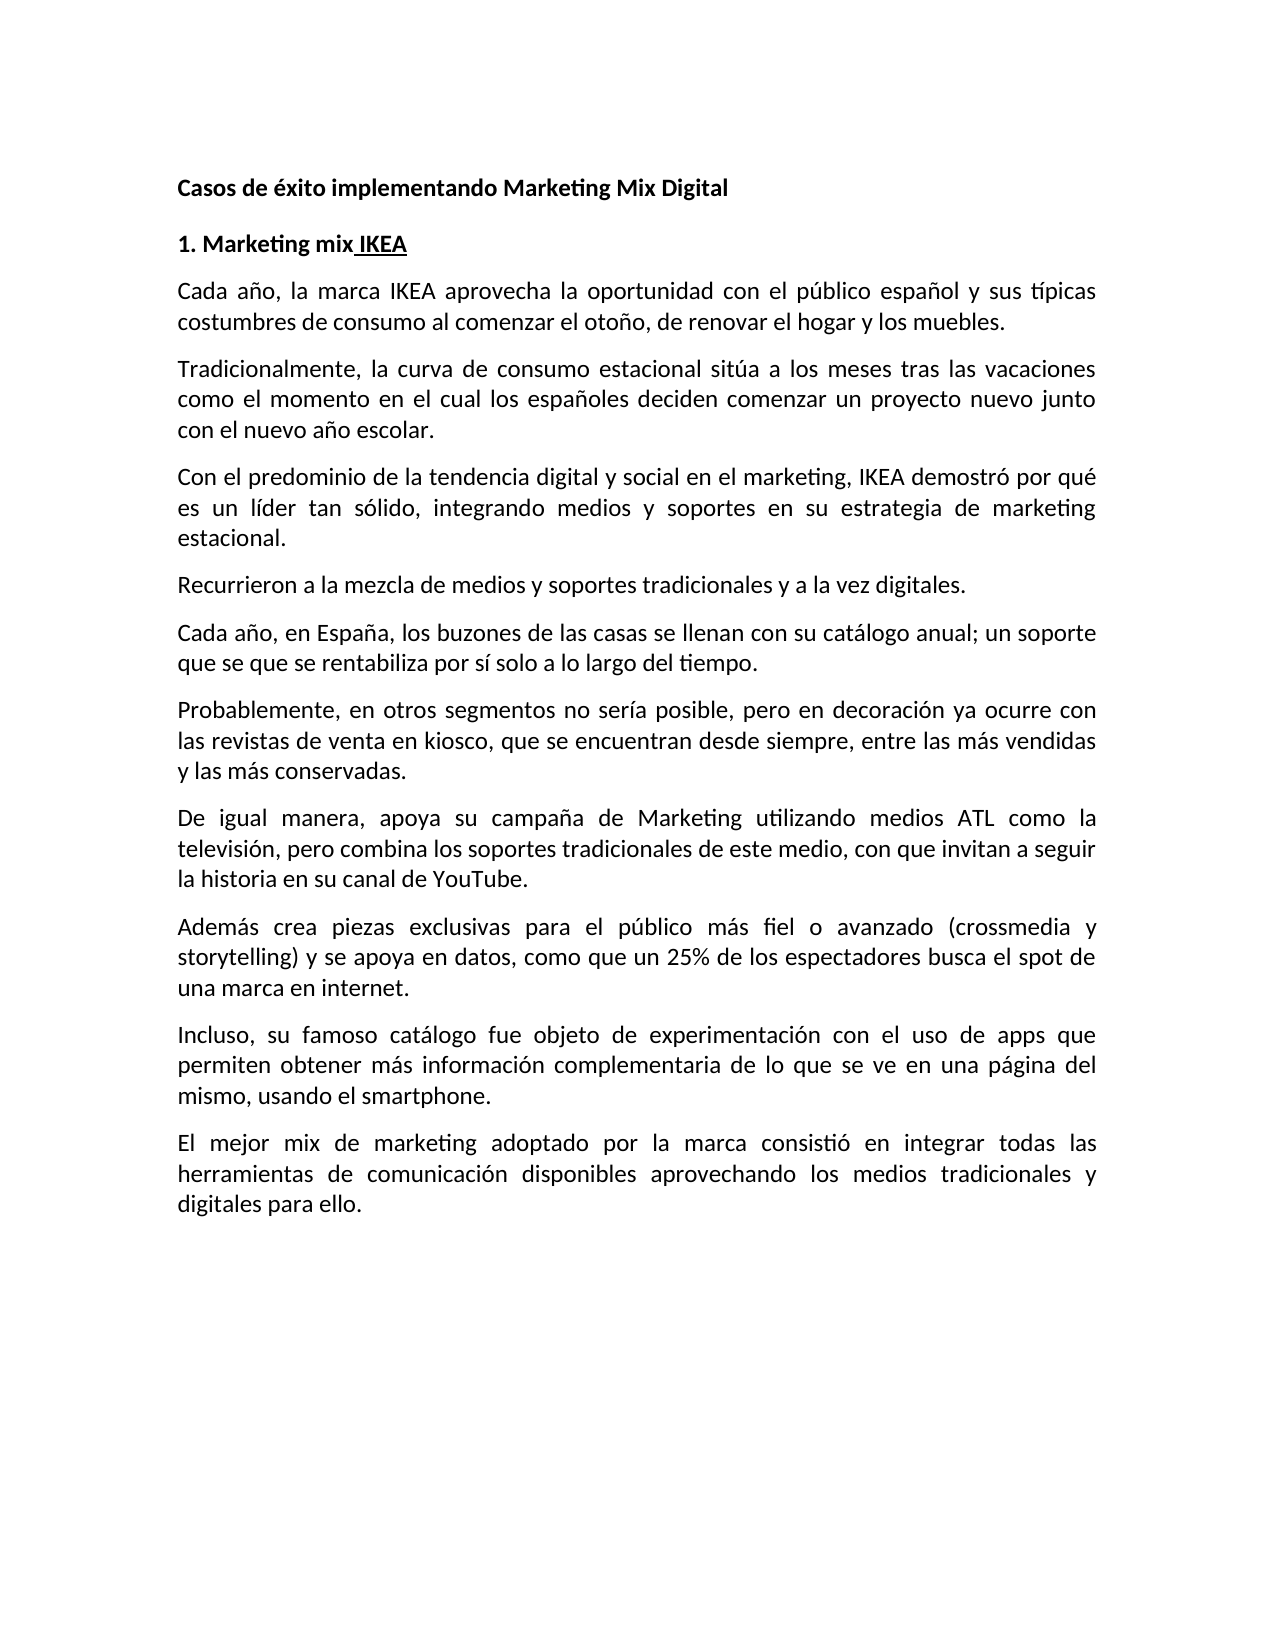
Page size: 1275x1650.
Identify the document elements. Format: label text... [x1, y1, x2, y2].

text Además crea piezas exclusivas para el público más fiel o avanzado (crossmedia y storytelling) y se apoya en datos, como que un 25% de los espectadores busca el spot de una marca en internet. [177, 911, 1098, 1002]
text El mejor mix de marketing adoptado por la marca consistió en integrar todas las herramientas de comunicación disponibles aprovechando los medios tradicionales y digitales para ello. [177, 1127, 1098, 1219]
text Casos de éxito implementando Marketing Mix Digital [177, 173, 1098, 203]
text 1. Marketing mix IKEA [177, 228, 1098, 259]
text Incluso, su famoso catálogo fue objeto de experimentación con el uso de apps que permiten obtener más información complementaria de lo que se ve en una página del mismo, usando el smartphone. [177, 1019, 1098, 1111]
text Recurrieron a la mezcla de medios y soportes tradicionales y a la vez digitales. [177, 569, 1098, 600]
text De igual manera, apoya su campaña de Marketing utilizando medios ATL como la televisión, pero combina los soportes tradicionales de este medio, con que invitan a seguir la historia en su canal de YouTube. [177, 803, 1098, 894]
text Cada año, la marca IKEA aprovecha la oportunidad con el público español y sus típicas costumbres de consumo al comenzar el otoño, de renovar el hogar y los muebles. [177, 275, 1098, 336]
text Cada año, en España, los buzones de las casas se llenan con su catálogo anual; un soporte que se que se rentabiliza por sí solo a lo largo del tiempo. [177, 617, 1098, 678]
text Probablemente, en otros segmentos no sería posible, pero en decoración ya ocurre con las revistas de venta en kiosco, que se encuentran desde siempre, entre las más vendidas y las más conservadas. [177, 694, 1098, 786]
text Con el predominio de la tendencia digital y social en el marketing, IKEA demostró por qué es un líder tan sólido, integrando medios y soportes en su estrategia de marketing estacional. [177, 461, 1098, 553]
text Tradicionalmente, la curva de consumo estacional sitúa a los meses tras las vacaciones como el momento en el cual los españoles deciden comenzar un proyecto nuevo junto con el nuevo año escolar. [177, 353, 1098, 444]
